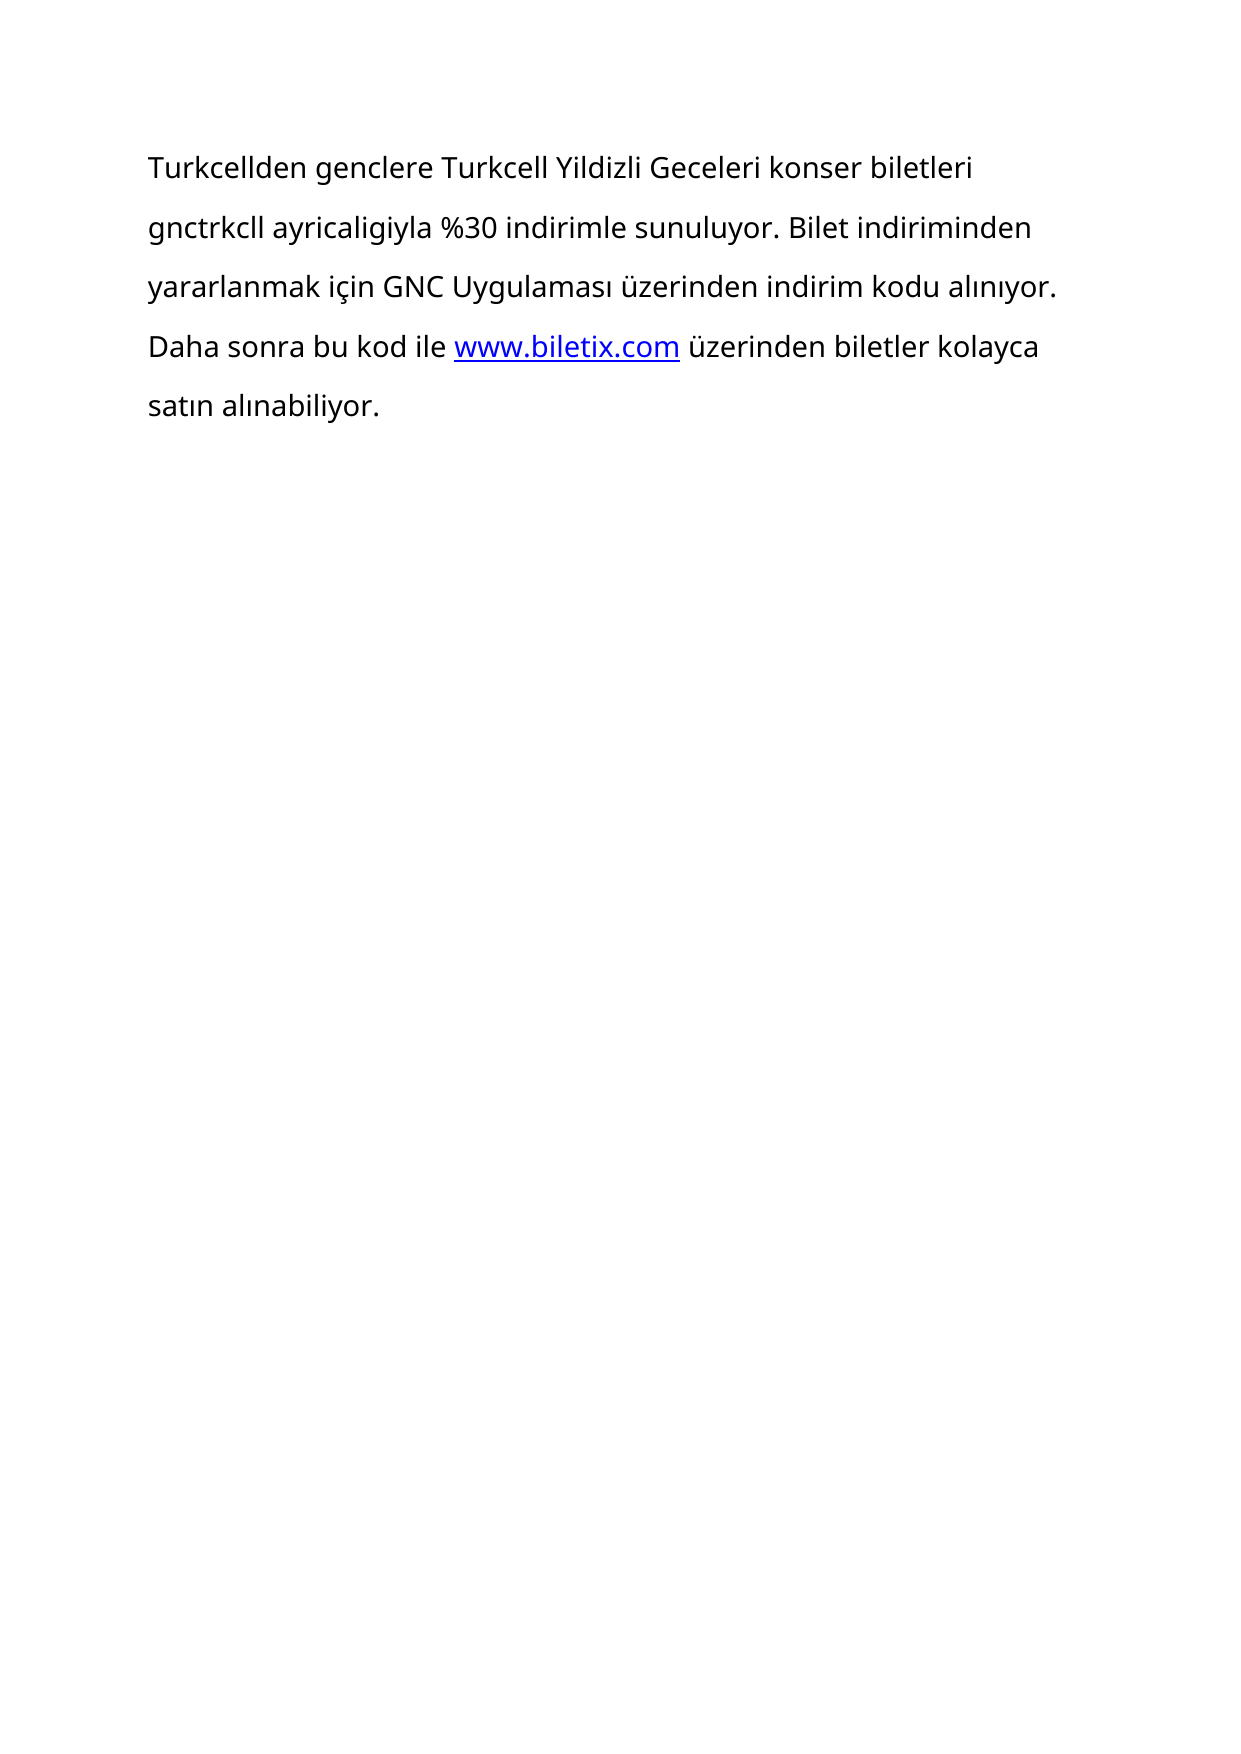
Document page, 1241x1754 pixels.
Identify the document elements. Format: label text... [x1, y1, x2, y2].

text Turkcellden genclere Turkcell Yildizli Geceleri konser biletleri gnctrkcll ayricaligiyla %30 indirimle sunuluyor. Bilet indiriminden yararlanmak için GNC Uygulaması üzerinden indirim kodu alınıyor. Daha sonra bu kod ile www.biletix.com üzerinden biletler kolayca satın alınabiliyor. [148, 148, 1093, 425]
